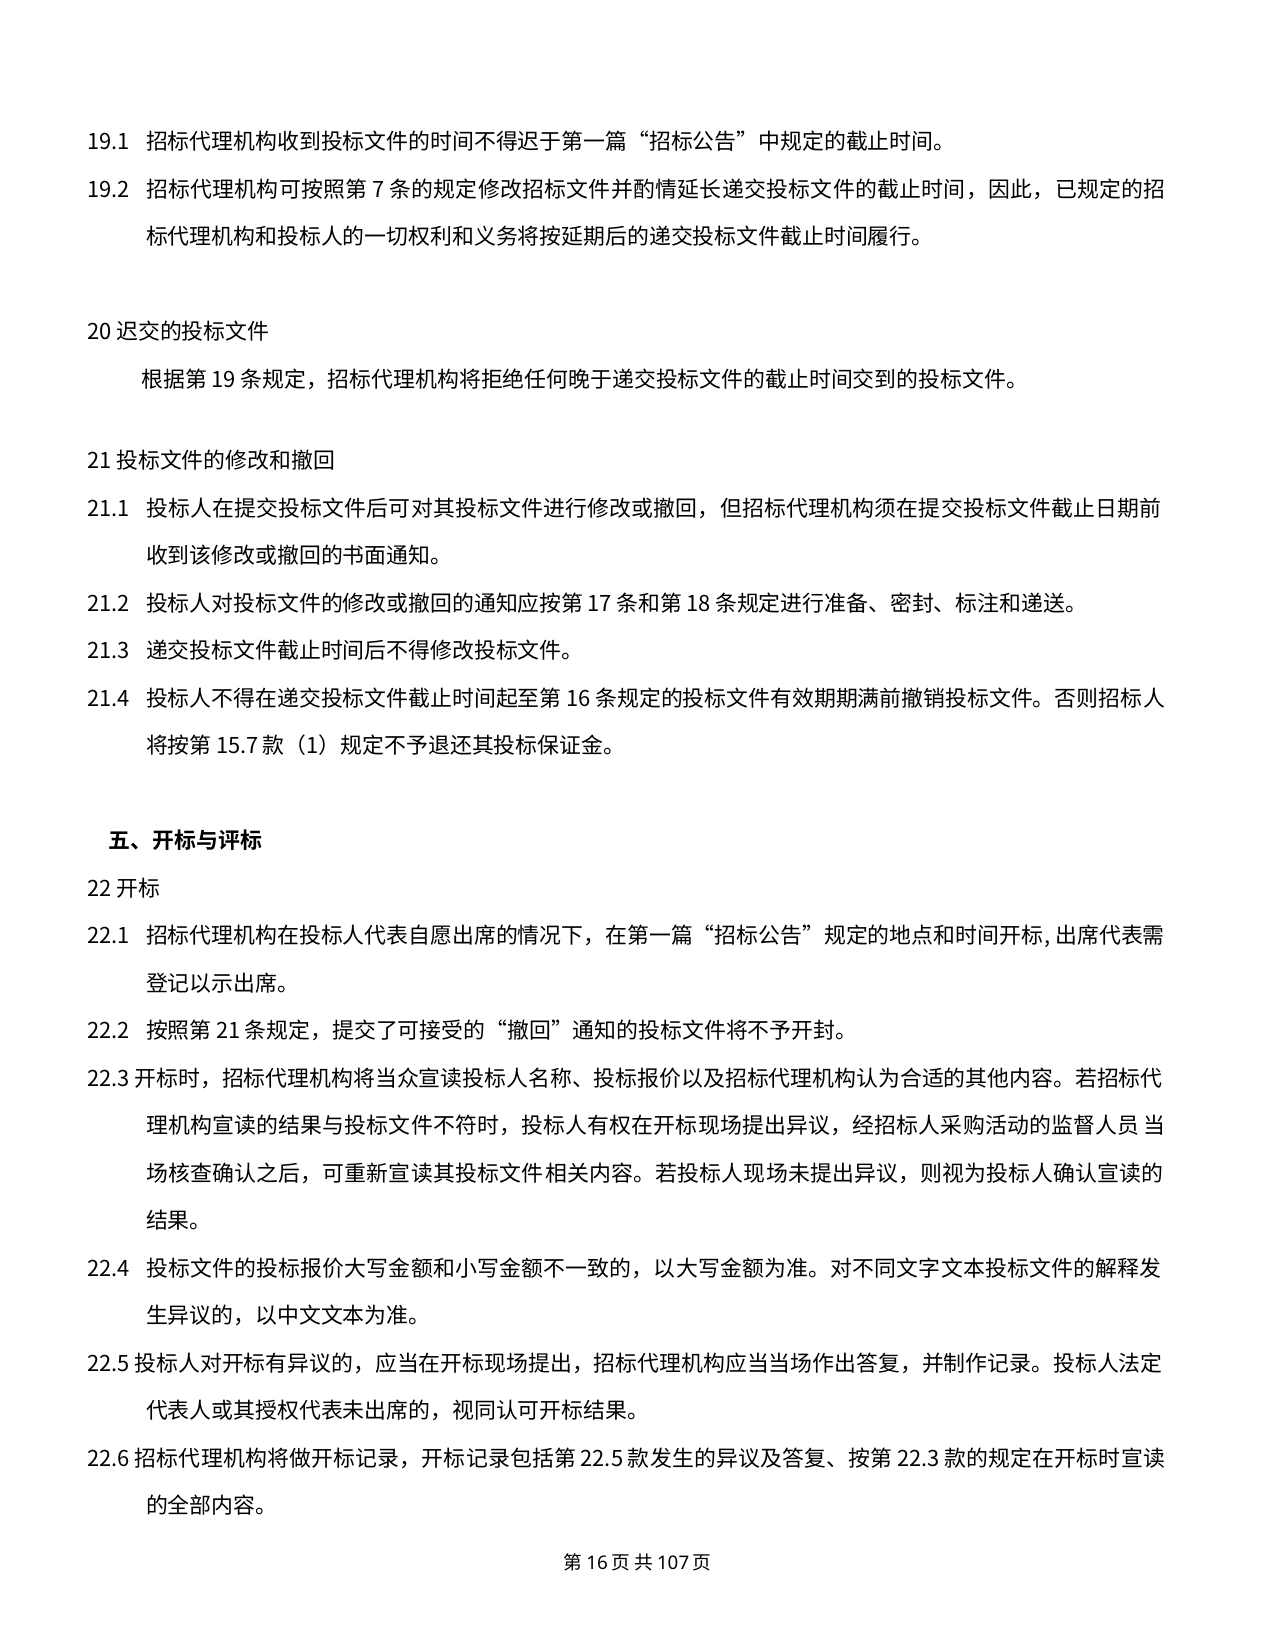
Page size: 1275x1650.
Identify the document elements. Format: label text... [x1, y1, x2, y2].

text 21 投标文件的修改和撤回 [87, 443, 1166, 475]
text 22 开标 [87, 871, 1166, 902]
text 21.3 递交投标文件截止时间后不得修改投标文件。 [87, 633, 1165, 665]
text 21.1 投标人在提交投标文件后可对其投标文件进行修改或撤回，但招标代理机构须在提交投标文件截止日期前收到该修改或撤回的书面通知。 [87, 491, 1165, 570]
text 21.2 投标人对投标文件的修改或撤回的通知应按第17条和第18条规定进行准备、密封、标注和递送。 [87, 586, 1165, 617]
text 22.2 按照第21条规定，提交了可接受的“撤回”通知的投标文件将不予开封。 [87, 1013, 1165, 1045]
text 22.4 投标文件的投标报价大写金额和小写金额不一致的，以大写金额为准。对不同文字文本投标文件的解释发生异议的，以中文文本为准。 [87, 1251, 1165, 1330]
text 19.2 招标代理机构可按照第7条的规定修改招标文件并酌情延长递交投标文件的截止时间，因此，已规定的招标代理机构和投标人的一切权利和义务将按延期后的递交投标文件截止时间履行。 [87, 172, 1166, 251]
text 19.1 招标代理机构收到投标文件的时间不得迟于第一篇“招标公告”中规定的截止时间。 [87, 124, 1166, 156]
text 21.4 投标人不得在递交投标文件截止时间起至第16条规定的投标文件有效期期满前撤销投标文件。否则招标人将按第15.7款（1）规定不予退还其投标保证金。 [87, 681, 1165, 760]
text 根据第19条规定，招标代理机构将拒绝任何晚于递交投标文件的截止时间交到的投标文件。 [109, 362, 1166, 393]
text 22.6 招标代理机构将做开标记录，开标记录包括第22.5款发生的异议及答复、按第22.3款的规定在开标时宣读的全部内容。 [87, 1441, 1165, 1520]
text 22.3 开标时，招标代理机构将当众宣读投标人名称、投标报价以及招标代理机构认为合适的其他内容。若招标代理机构宣读的结果与投标文件不符时，投标人有权在开标现场提出异议，经招标人采购活动的监督人员当场核查确认之后，可重新宣读其投标文件相关内容。若投标人现场未提出异议，则视为投标人确认宣读的结果。 [87, 1061, 1165, 1235]
text 20 迟交的投标文件 [87, 314, 1166, 346]
text 22.1 招标代理机构在投标人代表自愿出席的情况下，在第一篇“招标公告”规定的地点和时间开标, 出席代表需登记以示出席。 [87, 918, 1165, 997]
text 五、开标与评标 [109, 823, 1166, 855]
text 22.5 投标人对开标有异议的，应当在开标现场提出，招标代理机构应当当场作出答复，并制作记录。投标人法定代表人或其授权代表未出席的，视同认可开标结果。 [87, 1346, 1165, 1425]
